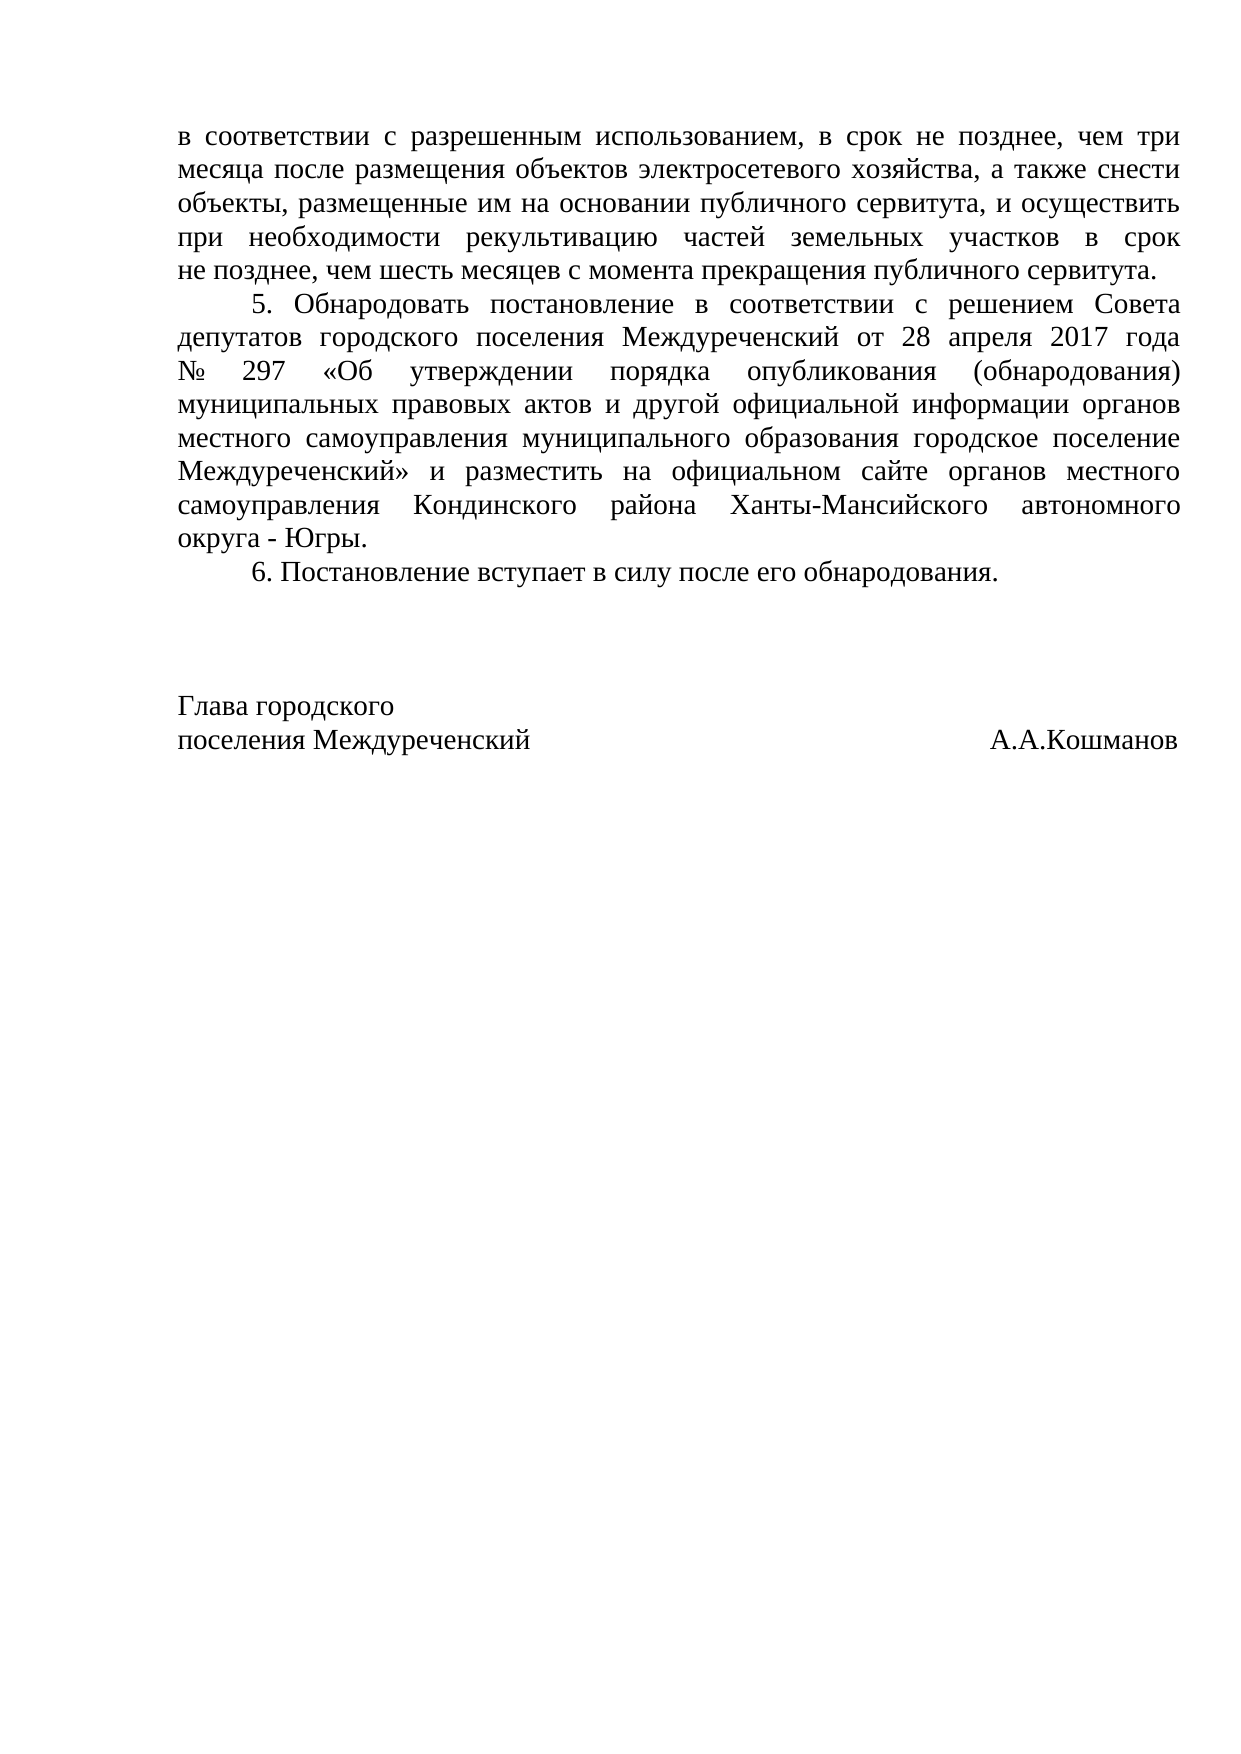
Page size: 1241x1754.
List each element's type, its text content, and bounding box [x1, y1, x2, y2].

text Глава городского [177, 688, 1181, 722]
text 6. Постановление вступает в силу после его обнародования. [177, 554, 1211, 588]
text поселения Междуреченский А.А.Кошманов [177, 722, 1181, 755]
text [177, 118, 1181, 286]
text 5. Обнародовать постановление в соответствии с решением Совета депутатов городского поселения Междуреченский от 28 апреля 2017 года № 297 «Об утверждении порядка опубликования (обнародования) муниципальных правовых актов и другой официальной информации органов местного самоуправления муниципального образования городское поселение Междуреченский» и разместить на официальном сайте органов местного самоуправления Кондинского района Ханты-Мансийского автономного округа - Югры. [177, 286, 1181, 554]
